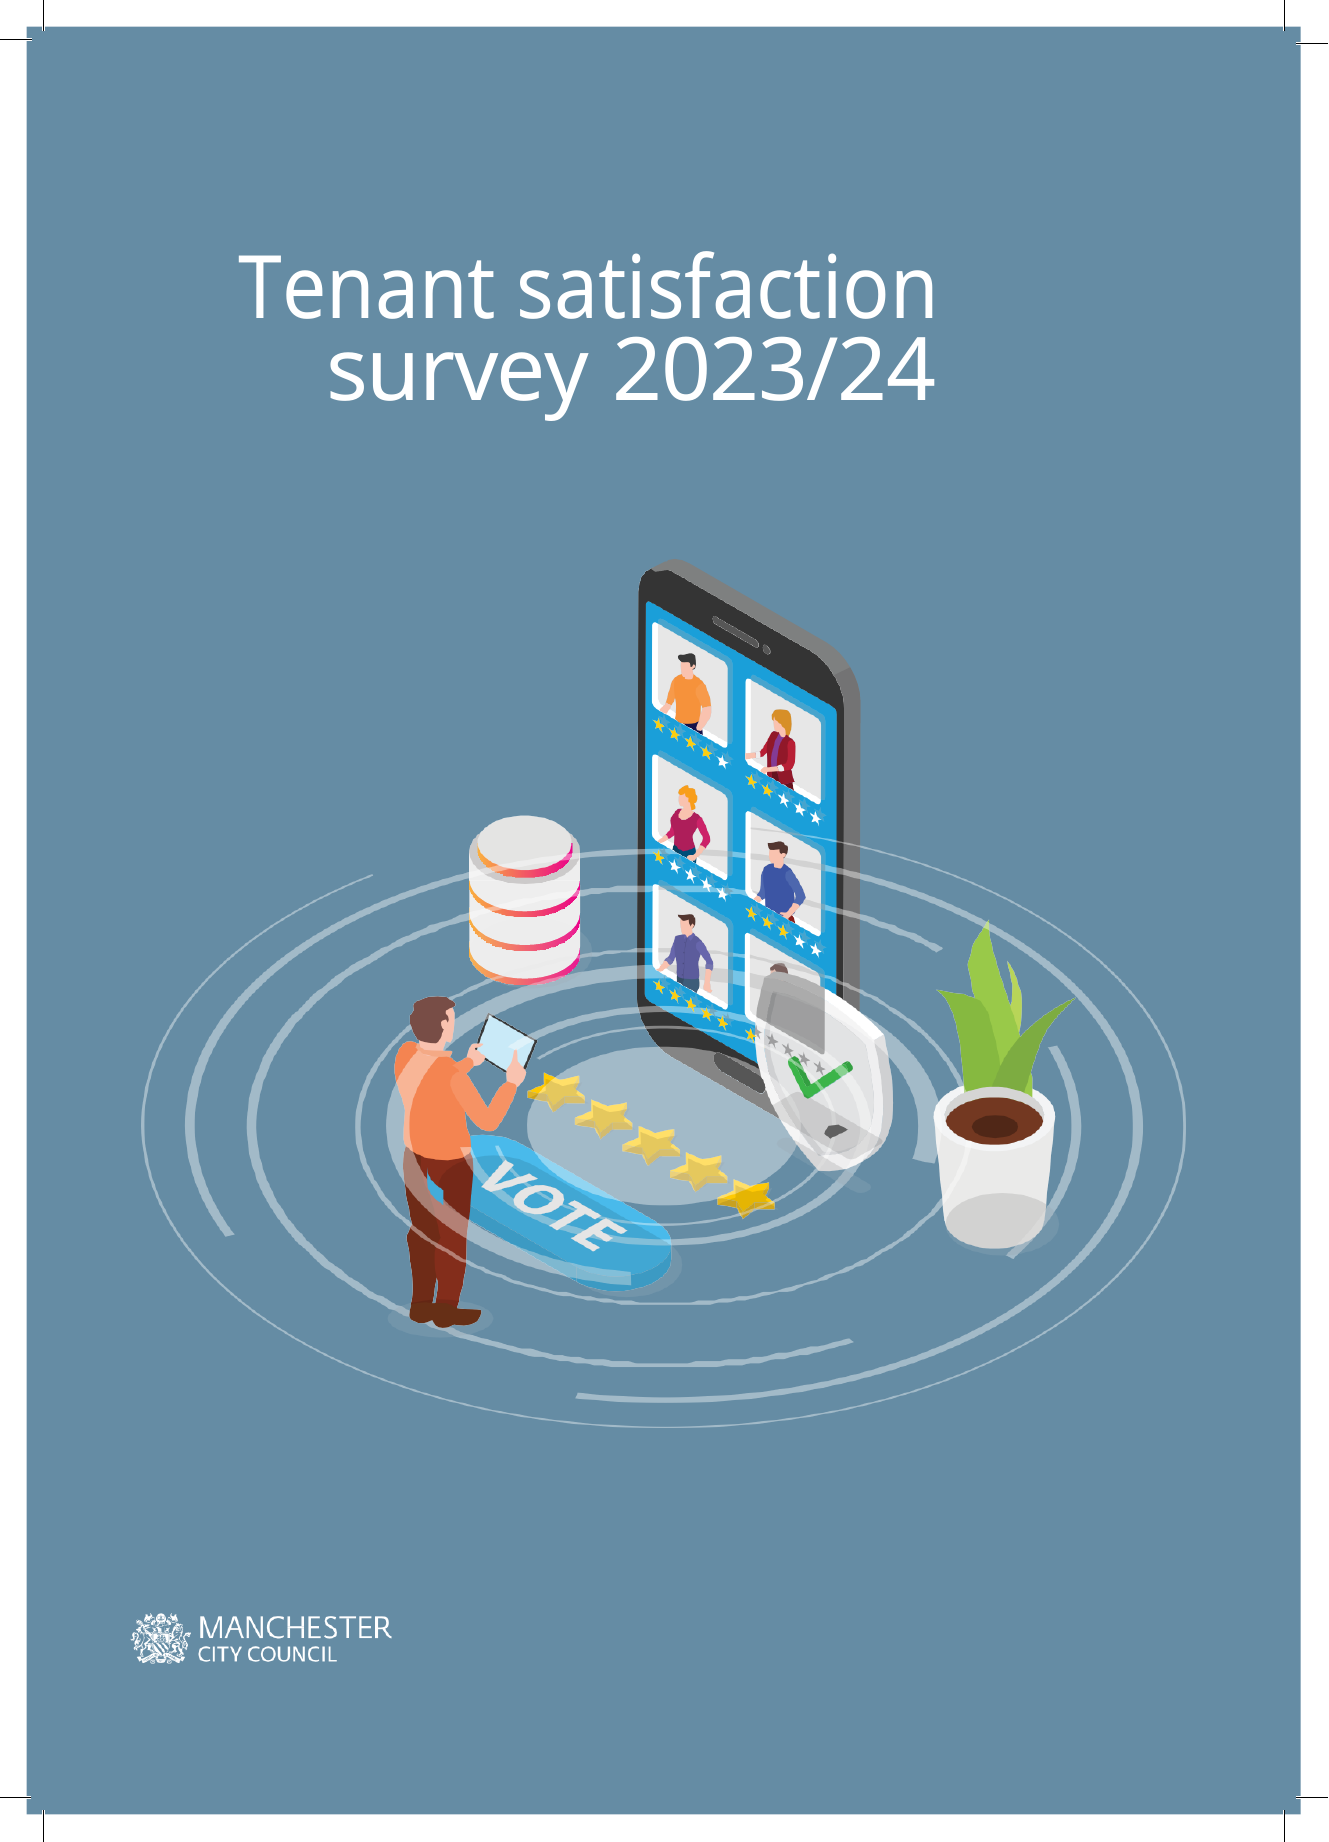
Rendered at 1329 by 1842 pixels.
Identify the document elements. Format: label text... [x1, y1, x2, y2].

title Tenant satisfaction survey 2023/24 [238, 247, 1172, 426]
picture [141, 567, 1186, 1428]
picture [130, 1613, 392, 1664]
